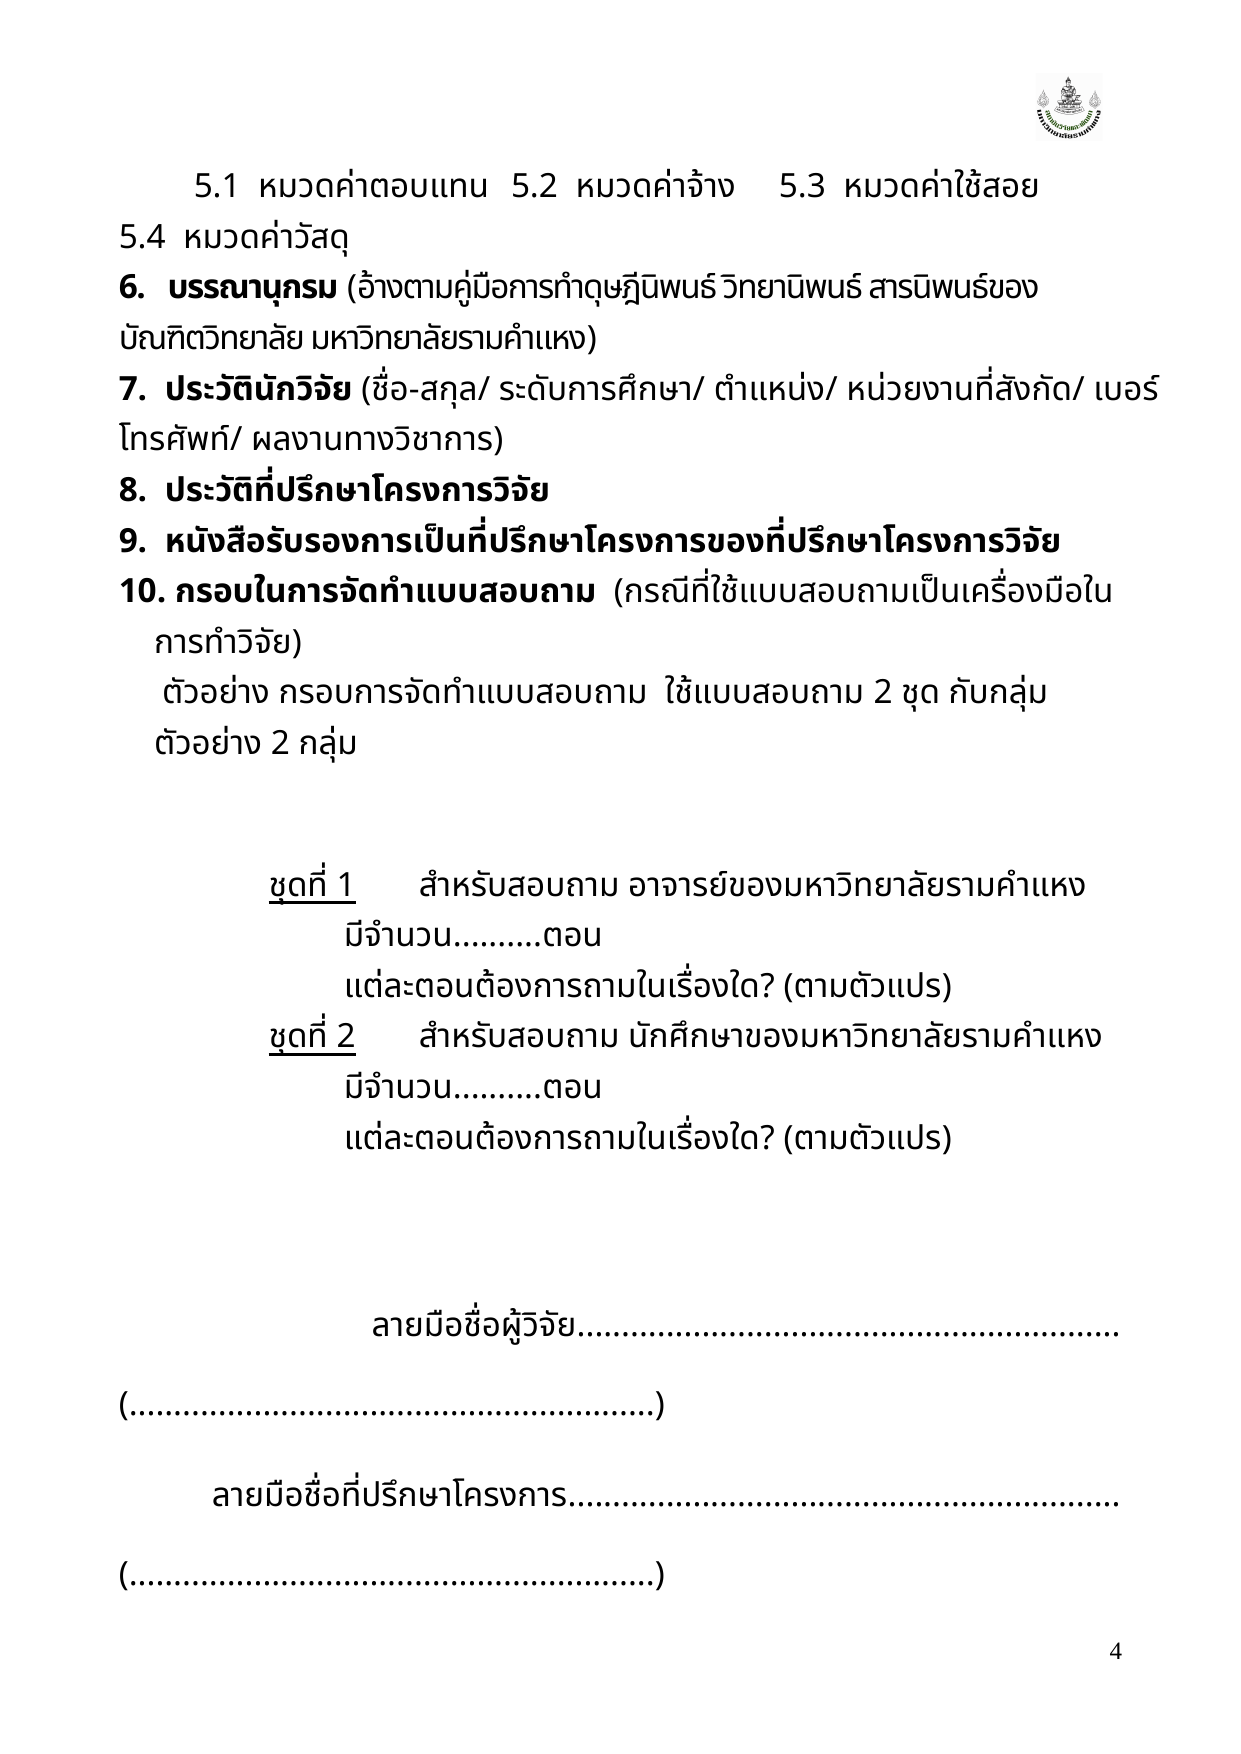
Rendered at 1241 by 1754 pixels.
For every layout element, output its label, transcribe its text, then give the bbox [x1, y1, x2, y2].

text ตัวอย่าง กรอบการจัดทำแบบสอบถาม ใช้แบบสอบถาม 2 ชุด กับกลุ่มตัวอย่าง 2 กลุ่ม [118, 668, 1122, 769]
text 6. บรรณานุกรม (อ้างตามคู่มือการทำดุษฎีนิพนธ์ วิทยานิพนธ์ สารนิพนธ์ของบัณฑิตวิทยาลัย มหาวิทยาลัยรามคำแหง) [118, 263, 1122, 364]
text มีจำนวน..........ตอน [198, 911, 1122, 962]
text มีจำนวน..........ตอน [268, 1063, 1122, 1113]
text 7. ประวัตินักวิจัย (ชื่อ-สกุล/ ระดับการศึกษา/ ตำแหน่ง/ หน่วยงานที่สังกัด/ เบอร์โทรศัพท์/ ผลงานทางวิชาการ) [118, 364, 1163, 466]
text แต่ละตอนต้องการถามในเรื่องใด? (ตามตัวแปร) [198, 962, 1122, 1012]
text แต่ละตอนต้องการถามในเรื่องใด? (ตามตัวแปร) [268, 1113, 1122, 1164]
text ลายมือชื่อผู้วิจัย............................................................. [118, 1300, 1122, 1351]
text ชุดที่ 1 สำหรับสอบถาม อาจารย์ของมหาวิทยาลัยรามคำแหง [198, 860, 1122, 911]
text 10. กรอบในการจัดทำแบบสอบถาม (กรณีที่ใช้แบบสอบถามเป็นเครื่องมือในการทำวิจัย) [118, 567, 1122, 668]
picture [1035, 73, 1103, 141]
text (...........................................................) [118, 1521, 1122, 1595]
text ลายมือชื่อที่ปรึกษาโครงการ.............................................................. [118, 1471, 1122, 1521]
text 5.1 หมวดค่าตอบแทน 5.2 หมวดค่าจ้าง 5.3 หมวดค่าใช้สอย 5.4 หมวดค่าวัสดุ [118, 162, 1122, 263]
text (...........................................................) [118, 1351, 1122, 1425]
text 9. หนังสือรับรองการเป็นที่ปรึกษาโครงการของที่ปรึกษาโครงการวิจัย [118, 516, 1122, 567]
text 8. ประวัติที่ปรึกษาโครงการวิจัย [118, 466, 1122, 516]
text ชุดที่ 2 สำหรับสอบถาม นักศึกษาของมหาวิทยาลัยรามคำแหง [118, 1012, 1122, 1063]
